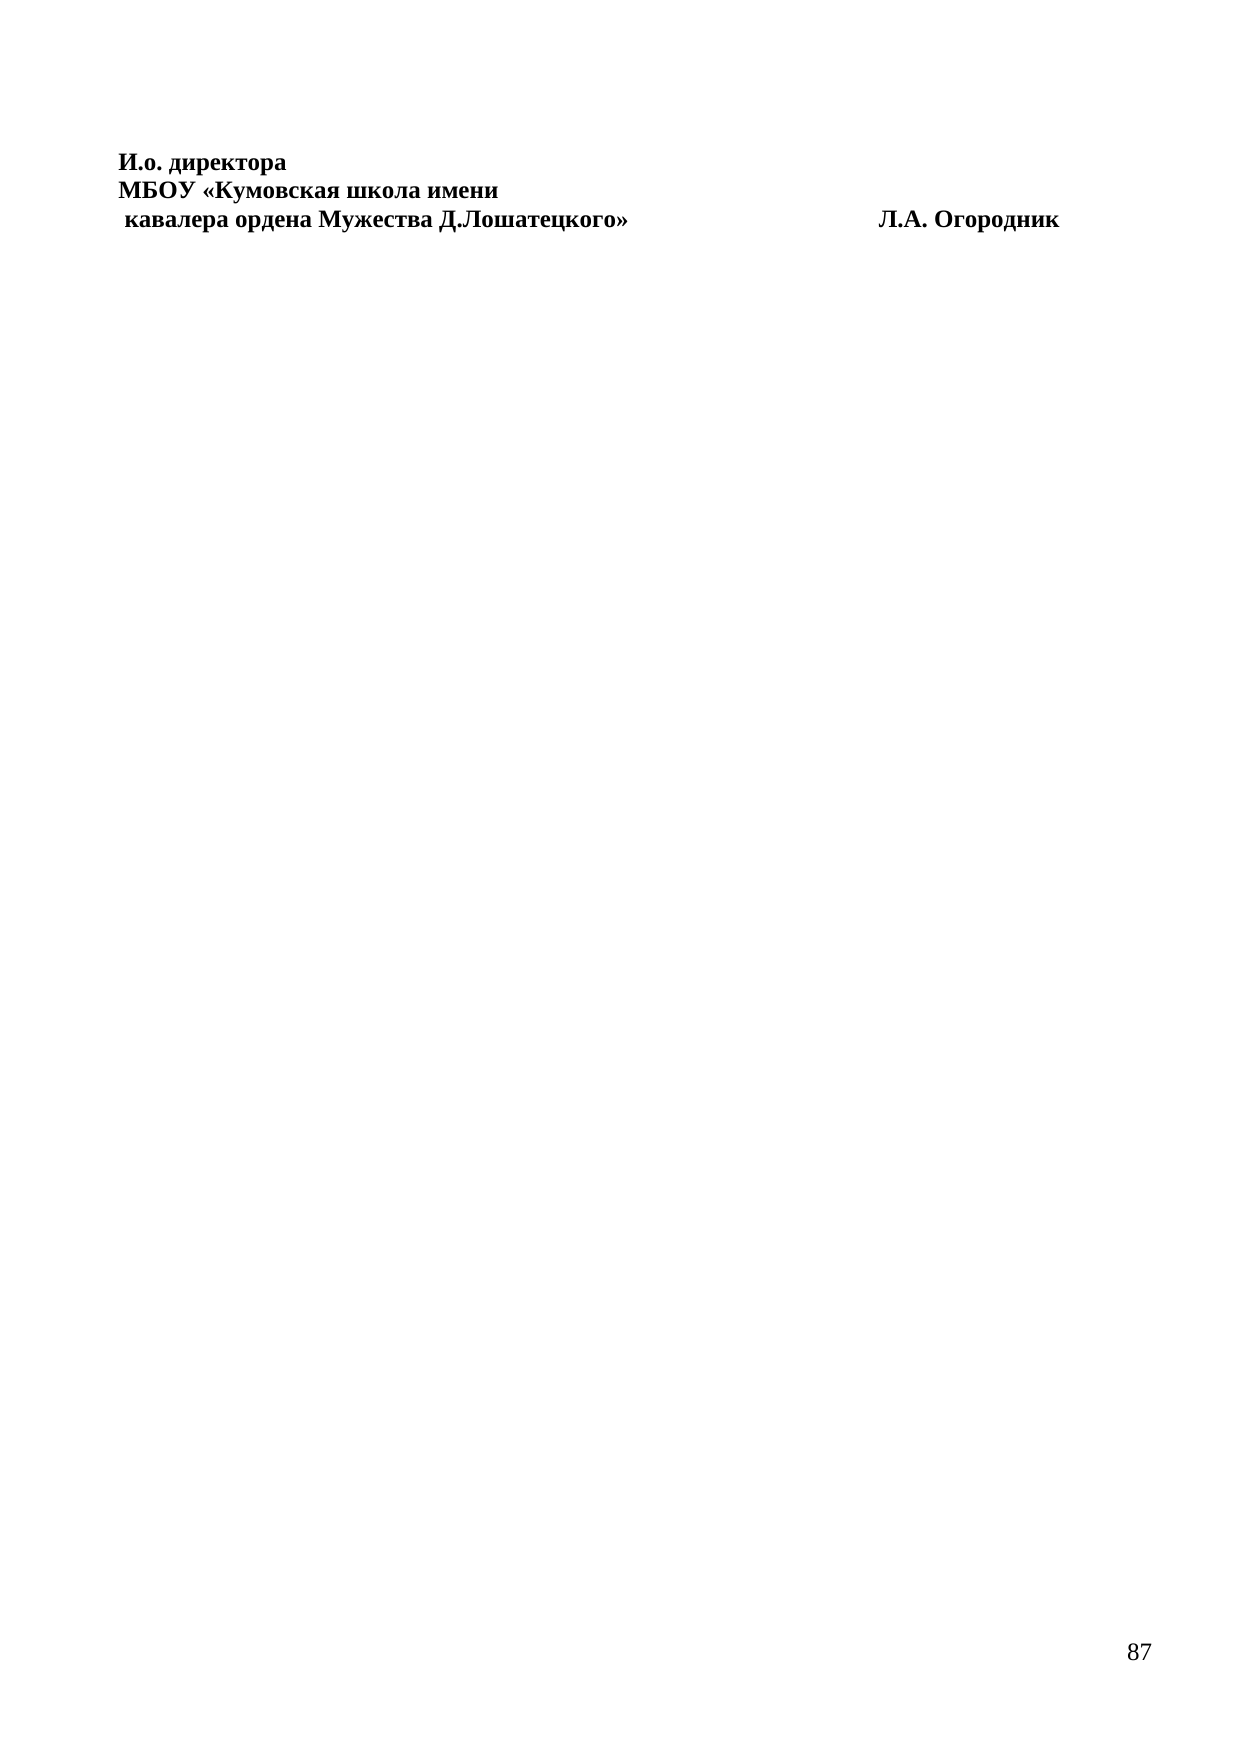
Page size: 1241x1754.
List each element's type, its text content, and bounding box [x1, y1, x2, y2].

text МБОУ «Кумовская школа имени [118, 176, 1152, 204]
text кавалера ордена Мужества Д.Лошатецкого» Л.А. Огородник [118, 204, 1152, 233]
text И.о. директора [118, 147, 1152, 176]
